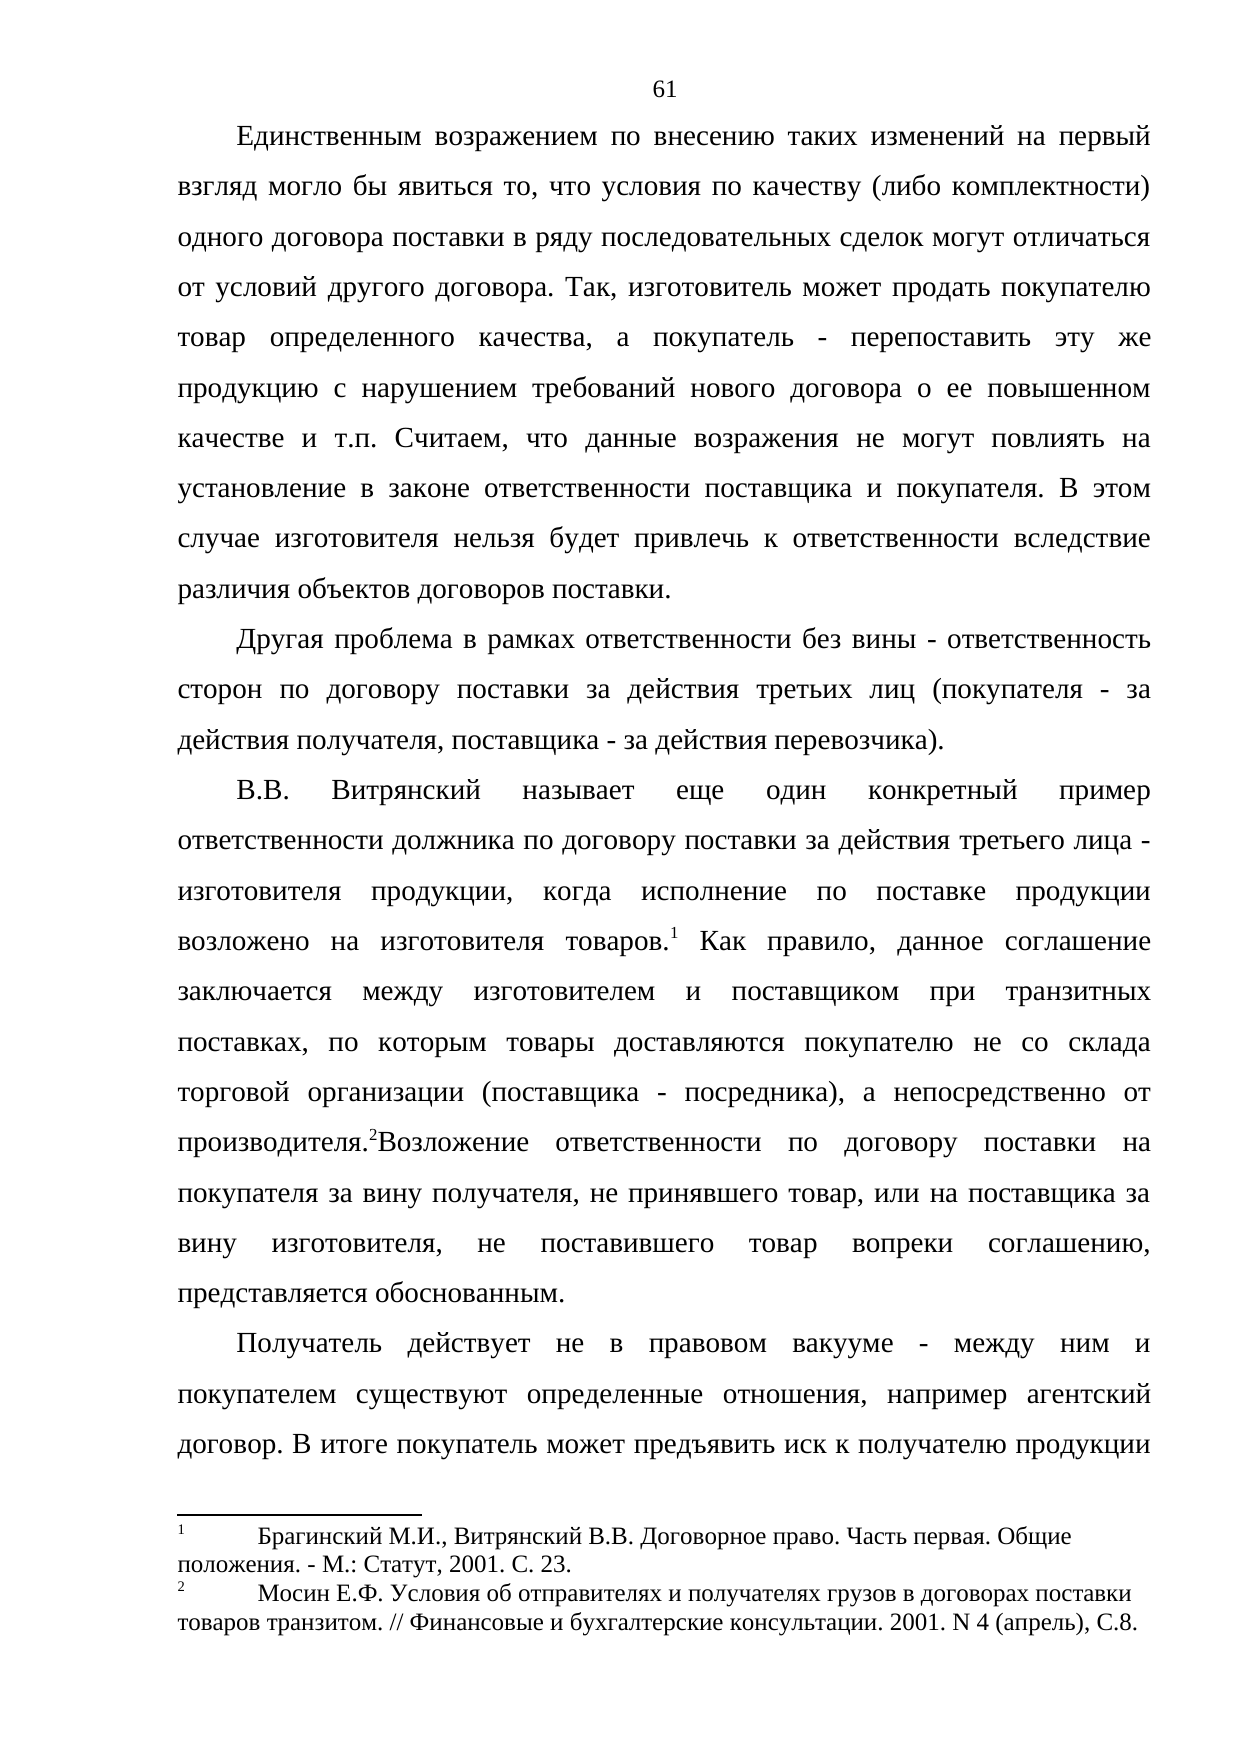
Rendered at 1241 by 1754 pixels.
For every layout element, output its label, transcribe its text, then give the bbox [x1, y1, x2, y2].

text В.В. Витрянский называет еще один конкретный пример ответственности должника по договору поставки за действия третьего лица - изготовителя продукции, когда исполнение по поставке продукции возложено на изготовителя товаров. Как правило, данное соглашение заключается между изготовителем и поставщиком при транзитных поставках, по которым товары доставляются покупателю не со склада торговой организации (поставщика - посредника), а непосредственно от производителя.Возложение ответственности по договору поставки на покупателя за вину получателя, не принявшего товар, или на поставщика за вину изготовителя, не поставившего товар вопреки соглашению, представляется обоснованным. [177, 772, 1152, 1309]
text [177, 1326, 1152, 1460]
text Другая проблема в рамках ответственности без вины - ответственность сторон по договору поставки за действия третьих лиц (покупателя - за действия получателя, поставщика - за действия перевозчика). [177, 621, 1152, 755]
text Единственным возражением по внесению таких изменений на первый взгляд могло бы явиться то, что условия по качеству (либо комплектности) одного договора поставки в ряду последовательных сделок могут отличаться от условий другого договора. Так, изготовитель может продать покупателю товар определенного качества, а покупатель - перепоставить эту же продукцию с нарушением требований нового договора о ее повышенном качестве и т.п. Считаем, что данные возражения не могут повлиять на установление в законе ответственности поставщика и покупателя. В этом случае изготовителя нельзя будет привлечь к ответственности вследствие различия объектов договоров поставки. [177, 118, 1152, 604]
